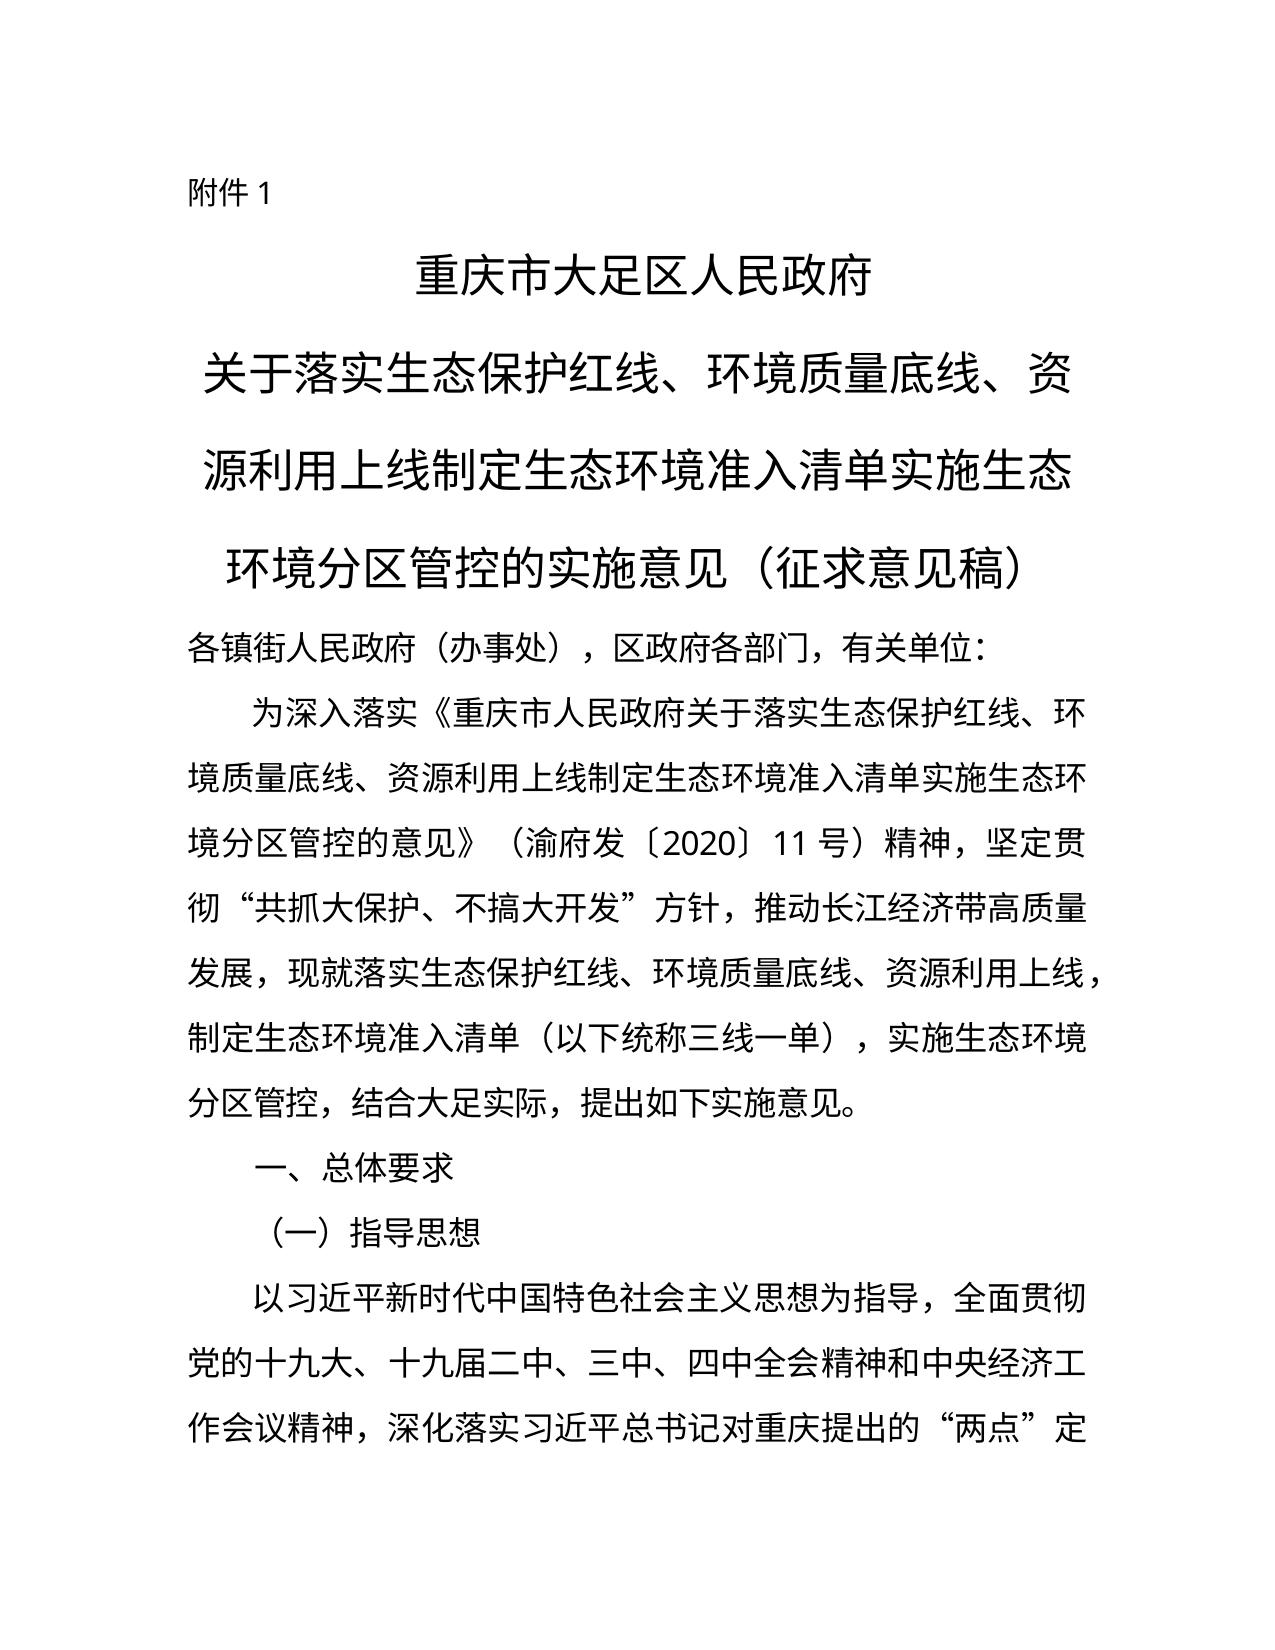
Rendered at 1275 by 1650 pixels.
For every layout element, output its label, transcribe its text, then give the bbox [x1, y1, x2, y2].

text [187, 1264, 1087, 1459]
text （一）指导思想 [187, 1199, 1087, 1264]
text 附件1 [187, 159, 1087, 224]
text 各镇街人民政府（办事处），区政府各部门，有关单位： [187, 614, 1087, 679]
text 为深入落实《重庆市人民政府关于落实生态保护红线、环境质量底线、资源利用上线制定生态环境准入清单实施生态环境分区管控的意见》（渝府发〔2020〕11号）精神，坚定贯彻“共抓大保护、不搞大开发”方针，推动长江经济带高质量发展，现就落实生态保护红线、环境质量底线、资源利用上线，制定生态环境准入清单（以下统称三线一单），实施生态环境分区管控，结合大足实际，提出如下实施意见。 [187, 679, 1087, 1134]
text 关于落实生态保护红线、环境质量底线、资源利用上线制定生态环境准入清单实施生态环境分区管控的实施意见（征求意见稿） [187, 321, 1087, 614]
text 重庆市大足区人民政府 [187, 224, 1087, 321]
text 一、总体要求 [187, 1134, 1087, 1199]
